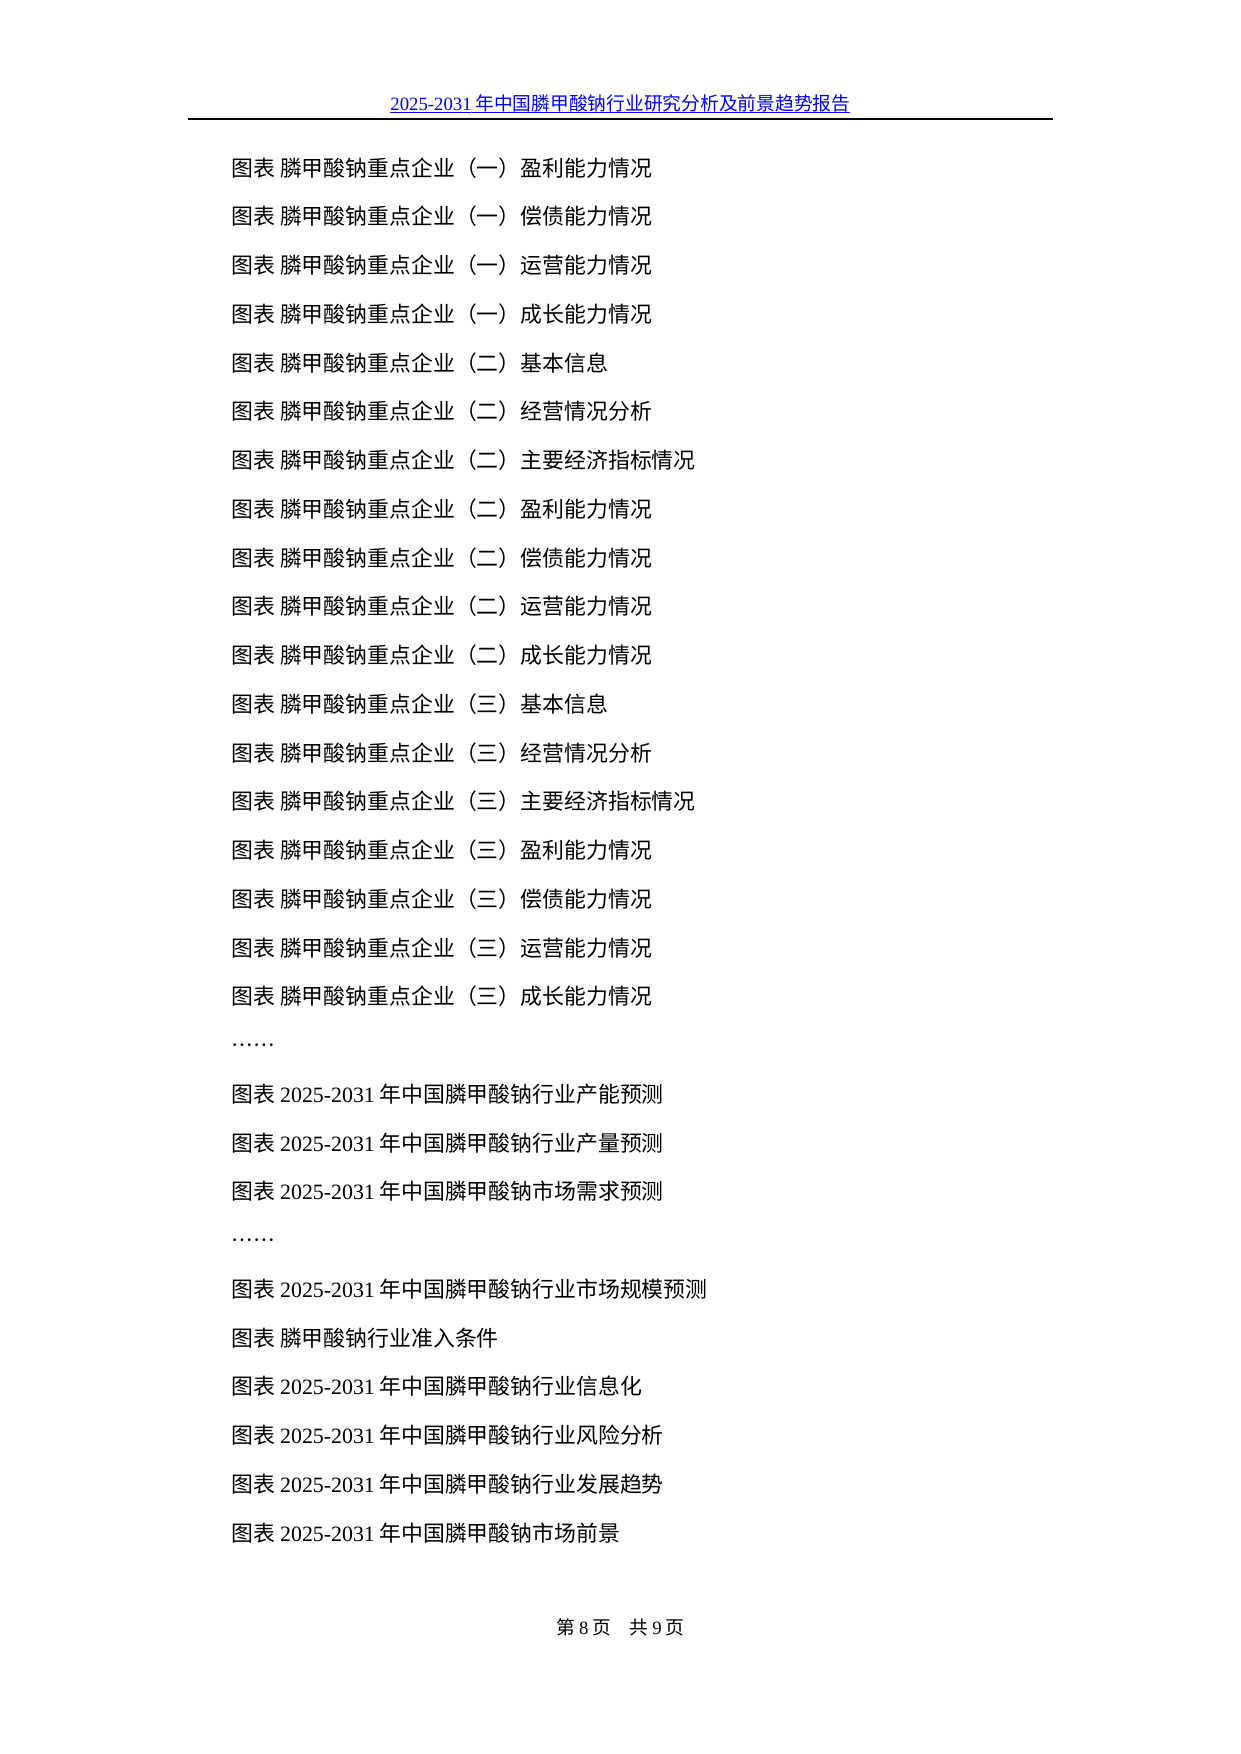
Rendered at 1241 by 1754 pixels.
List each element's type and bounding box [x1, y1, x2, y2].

text [187, 150, 1053, 1548]
